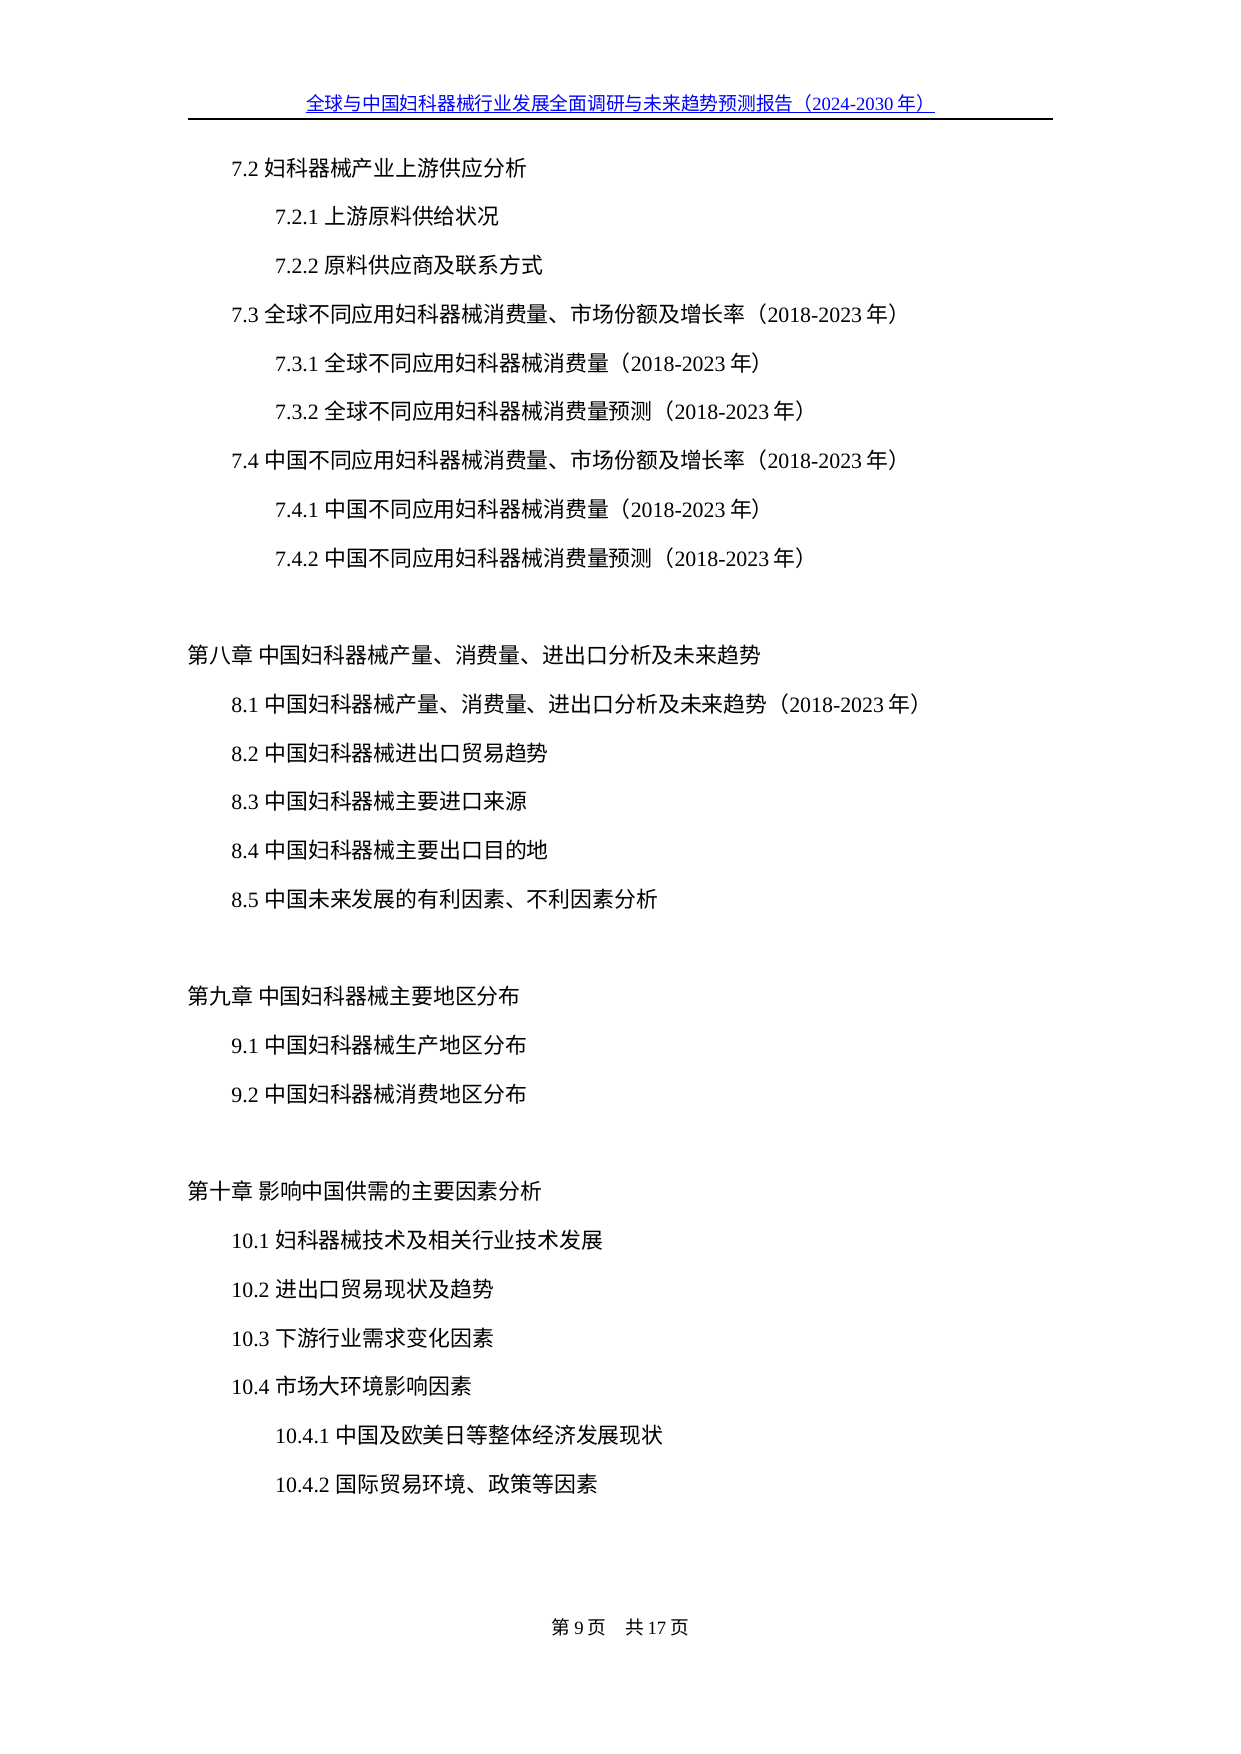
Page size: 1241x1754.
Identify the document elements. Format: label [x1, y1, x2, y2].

text [187, 150, 1053, 1499]
